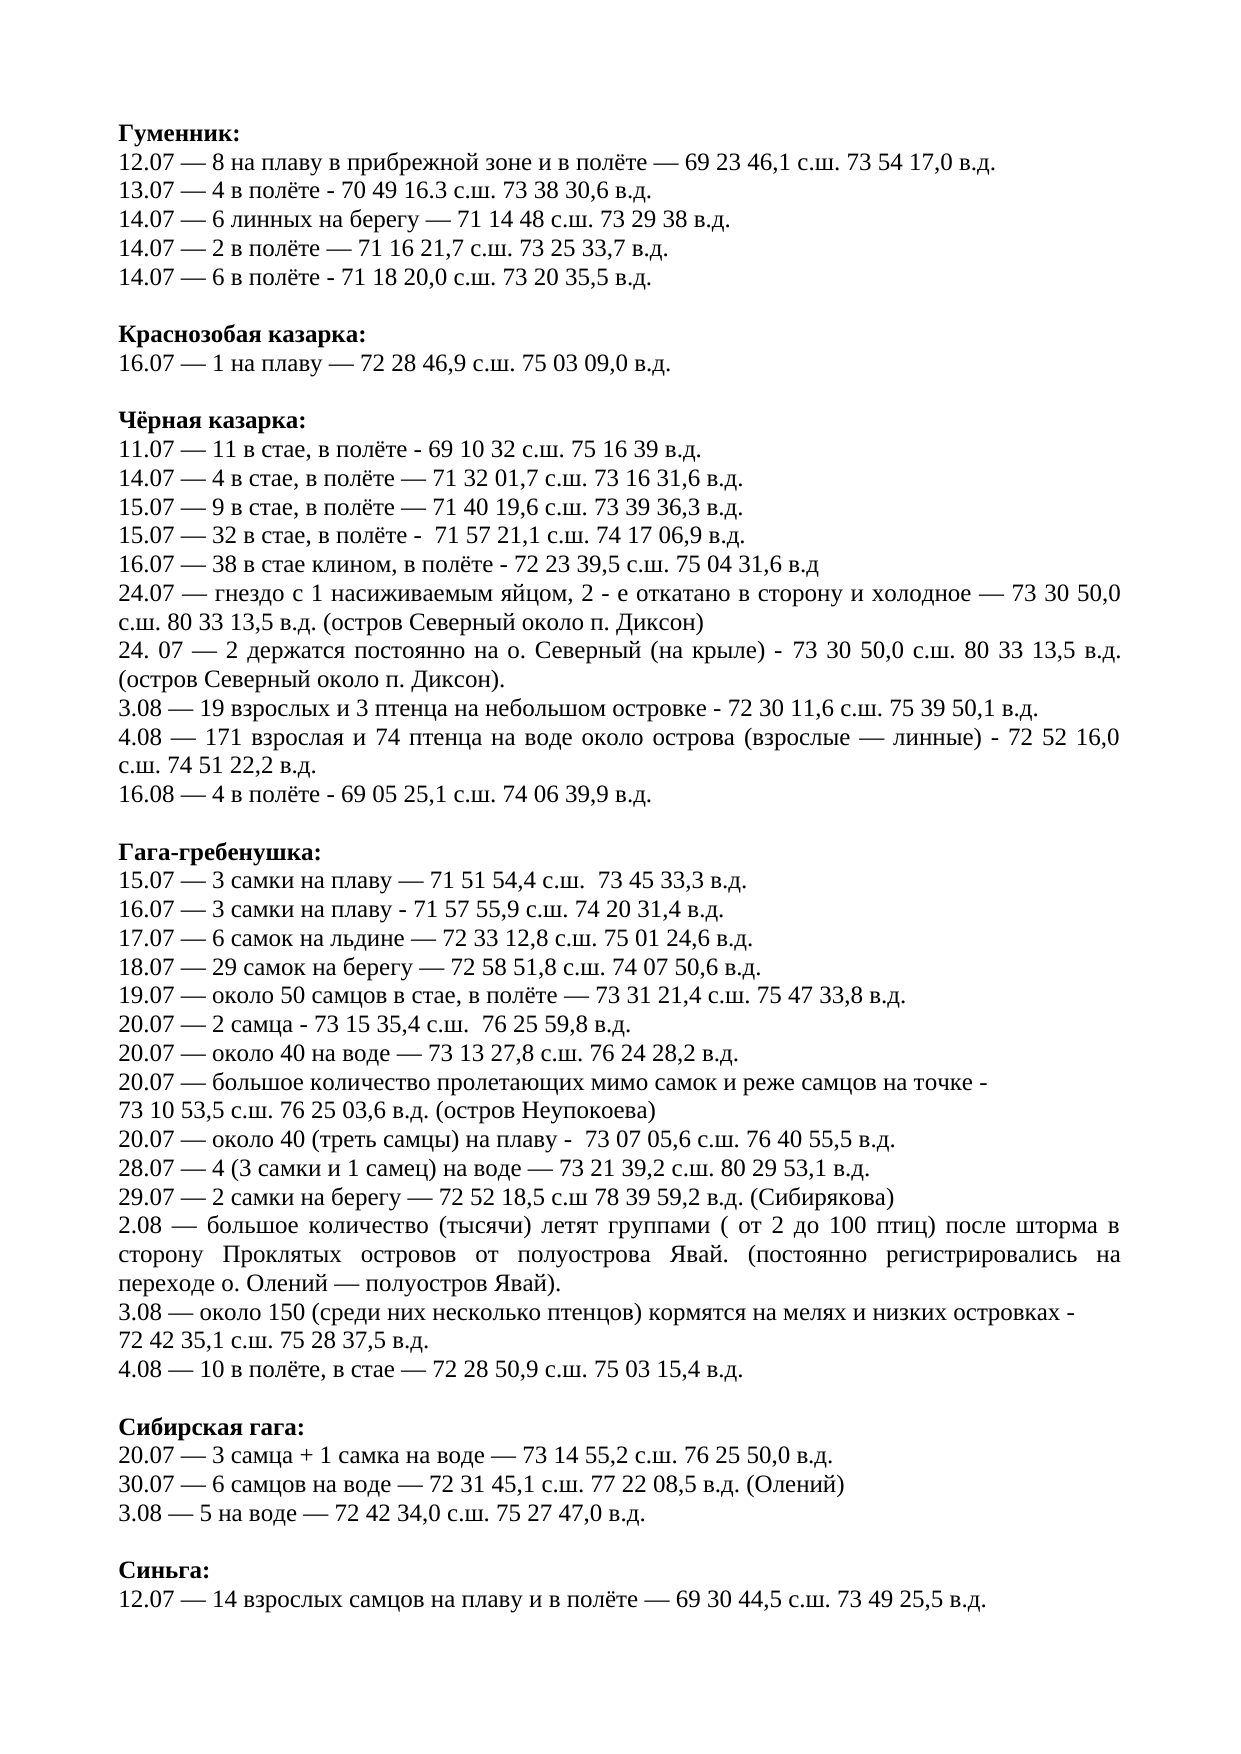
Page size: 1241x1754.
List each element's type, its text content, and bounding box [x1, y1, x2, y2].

text 16.07 — 38 в стае клином, в полёте - 72 23 39,5 с.ш. 75 04 31,6 в.д [118, 549, 1122, 578]
text 15.07 — 32 в стае, в полёте - 71 57 21,1 с.ш. 74 17 06,9 в.д. [118, 521, 1122, 549]
text 20.07 — около 40 (треть самцы) на плаву - 73 07 05,6 с.ш. 76 40 55,5 в.д. [118, 1124, 1122, 1153]
text 12.07 — 14 взрослых самцов на плаву и в полёте — 69 30 44,5 с.ш. 73 49 25,5 в.д. [118, 1584, 1122, 1613]
text 19.07 — около 50 самцов в стае, в полёте — 73 31 21,4 с.ш. 75 47 33,8 в.д. [118, 981, 1122, 1009]
text Чёрная казарка: [118, 406, 1122, 434]
text 16.08 — 4 в полёте - 69 05 25,1 с.ш. 74 06 39,9 в.д. [118, 779, 1122, 808]
text 73 10 53,5 с.ш. 76 25 03,6 в.д. (остров Неупокоева) [118, 1096, 1122, 1124]
text 15.07 — 9 в стае, в полёте — 71 40 19,6 с.ш. 73 39 36,3 в.д. [118, 492, 1122, 521]
text 16.07 — 3 самки на плаву - 71 57 55,9 с.ш. 74 20 31,4 в.д. [118, 894, 1122, 923]
text 14.07 — 4 в стае, в полёте — 71 32 01,7 с.ш. 73 16 31,6 в.д. [118, 463, 1122, 492]
text 12.07 — 8 на плаву в прибрежной зоне и в полёте — 69 23 46,1 с.ш. 73 54 17,0 в.д. [118, 147, 1122, 176]
text 2.08 — большое количество (тысячи) летят группами ( от 2 до 100 птиц) после шторма в сторону Проклятых островов от полуострова Явай. (постоянно регистрировались на переходе о. Олений — полуостров Явай). [118, 1211, 1122, 1297]
text 28.07 — 4 (3 самки и 1 самец) на воде — 73 21 39,2 с.ш. 80 29 53,1 в.д. [118, 1153, 1122, 1182]
text 4.08 — 10 в полёте, в стае — 72 28 50,9 с.ш. 75 03 15,4 в.д. [118, 1354, 1122, 1383]
text 15.07 — 3 самки на плаву — 71 51 54,4 с.ш. 73 45 33,3 в.д. [118, 866, 1122, 894]
text 20.07 — большое количество пролетающих мимо самок и реже самцов на точке - [118, 1067, 1122, 1096]
text 14.07 — 6 линных на берегу — 71 14 48 с.ш. 73 29 38 в.д. [118, 204, 1122, 233]
text Синьга: [118, 1556, 1122, 1584]
text 72 42 35,1 с.ш. 75 28 37,5 в.д. [118, 1326, 1122, 1354]
text 3.08 — около 150 (среди них несколько птенцов) кормятся на мелях и низких островках - [118, 1297, 1122, 1326]
text 3.08 — 19 взрослых и 3 птенца на небольшом островке - 72 30 11,6 с.ш. 75 39 50,1 в.д. [118, 693, 1122, 722]
text 20.07 — 3 самца + 1 самка на воде — 73 14 55,2 с.ш. 76 25 50,0 в.д. [118, 1441, 1122, 1469]
text 11.07 — 11 в стае, в полёте - 69 10 32 с.ш. 75 16 39 в.д. [118, 434, 1122, 463]
text Гуменник: [118, 118, 1122, 147]
text 17.07 — 6 самок на льдине — 72 33 12,8 с.ш. 75 01 24,6 в.д. [118, 923, 1122, 952]
text 4.08 — 171 взрослая и 74 птенца на воде около острова (взрослые — линные) - 72 52 16,0 с.ш. 74 51 22,2 в.д. [118, 722, 1122, 779]
text Сибирская гага: [118, 1412, 1122, 1441]
text 3.08 — 5 на воде — 72 42 34,0 с.ш. 75 27 47,0 в.д. [118, 1498, 1122, 1527]
text Краснозобая казарка: [118, 319, 1122, 348]
text Гага-гребенушка: [118, 837, 1122, 866]
text 30.07 — 6 самцов на воде — 72 31 45,1 с.ш. 77 22 08,5 в.д. (Олений) [118, 1469, 1122, 1498]
text 18.07 — 29 самок на берегу — 72 58 51,8 с.ш. 74 07 50,6 в.д. [118, 952, 1122, 981]
text 24.07 — гнездо с 1 насиживаемым яйцом, 2 - е откатано в сторону и холодное — 73 30 50,0 с.ш. 80 33 13,5 в.д. (остров Северный около п. Диксон) [118, 578, 1122, 636]
text 14.07 — 2 в полёте — 71 16 21,7 с.ш. 73 25 33,7 в.д. [118, 233, 1122, 262]
text 13.07 — 4 в полёте - 70 49 16.3 с.ш. 73 38 30,6 в.д. [118, 176, 1122, 204]
text 16.07 — 1 на плаву — 72 28 46,9 с.ш. 75 03 09,0 в.д. [118, 348, 1122, 377]
text 14.07 — 6 в полёте - 71 18 20,0 с.ш. 73 20 35,5 в.д. [118, 262, 1122, 291]
text 20.07 — около 40 на воде — 73 13 27,8 с.ш. 76 24 28,2 в.д. [118, 1038, 1122, 1067]
text 20.07 — 2 самца - 73 15 35,4 с.ш. 76 25 59,8 в.д. [118, 1009, 1122, 1038]
text 29.07 — 2 самки на берегу — 72 52 18,5 с.ш 78 39 59,2 в.д. (Сибирякова) [118, 1182, 1122, 1211]
text 24. 07 — 2 держатся постоянно на о. Северный (на крыле) - 73 30 50,0 с.ш. 80 33 13,5 в.д. (остров Северный около п. Диксон). [118, 636, 1122, 693]
